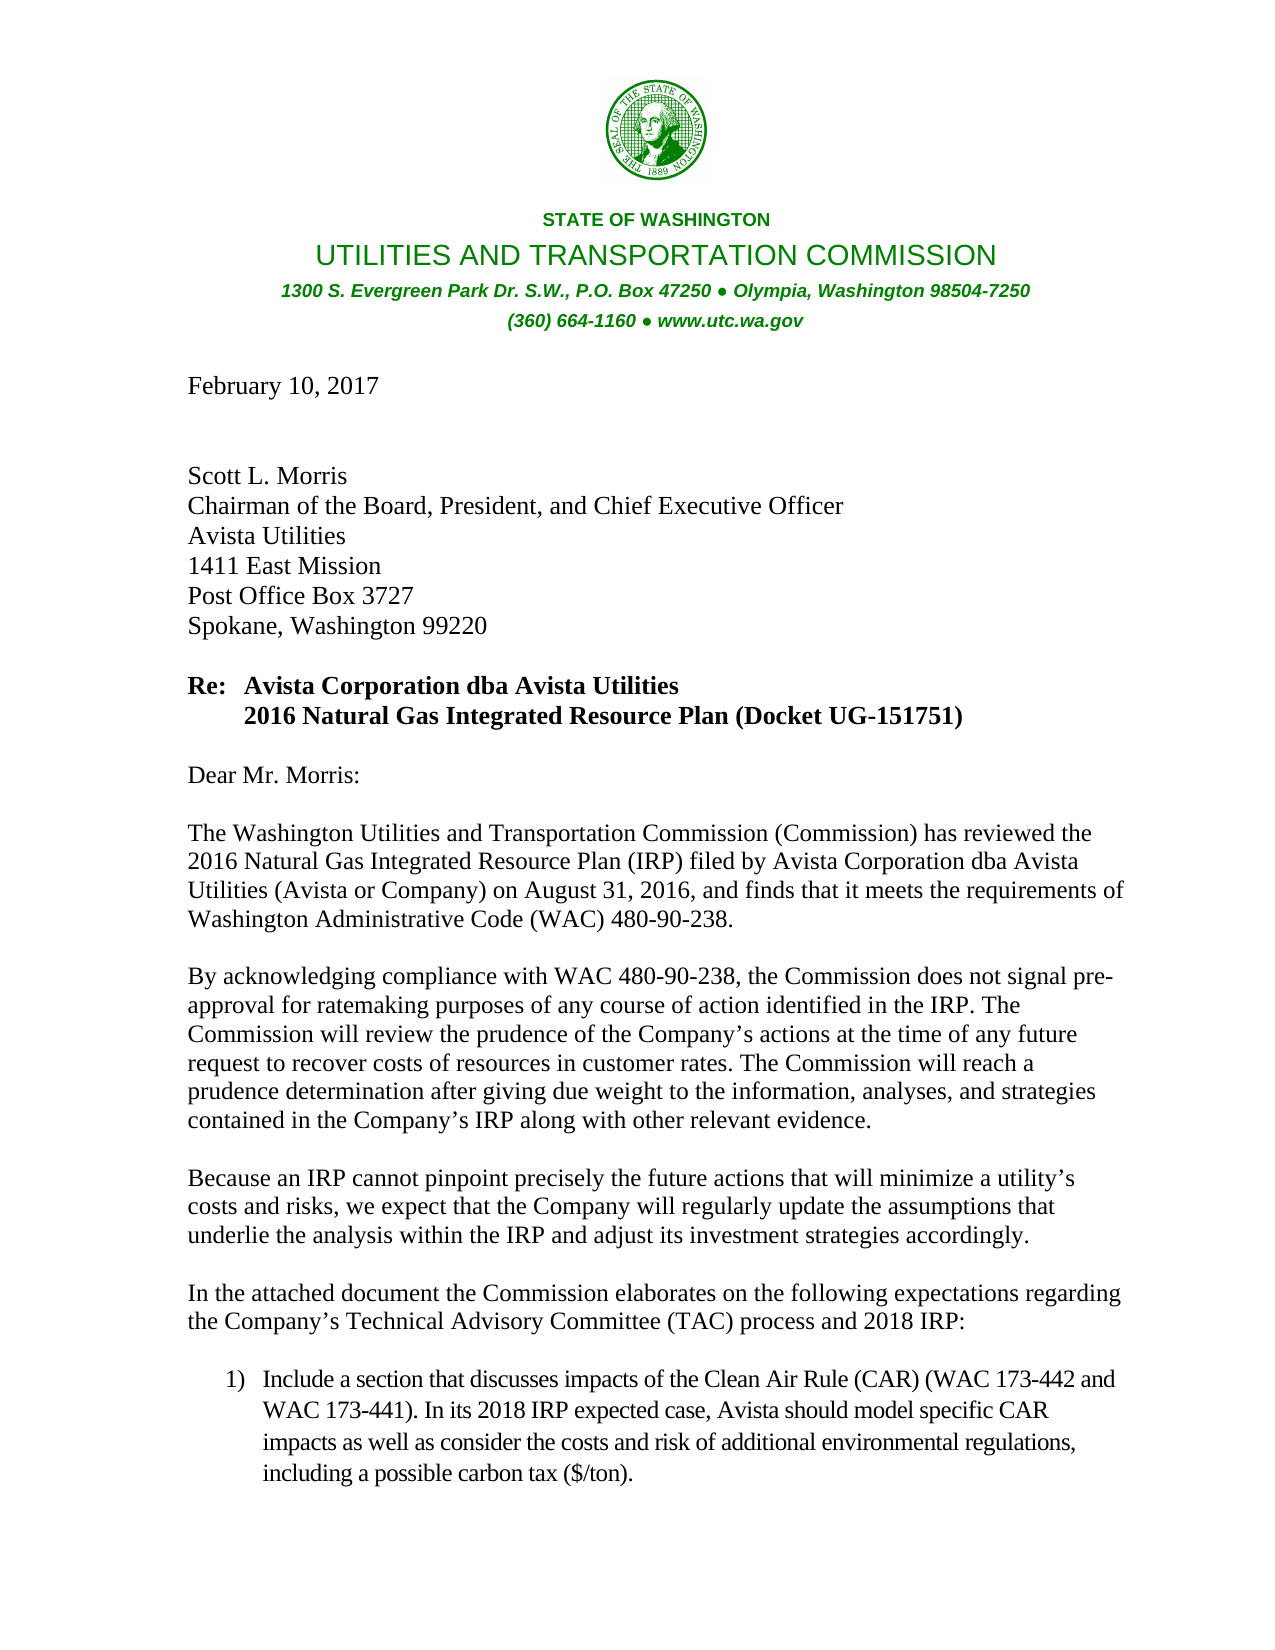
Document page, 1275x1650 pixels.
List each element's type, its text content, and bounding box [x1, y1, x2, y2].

text In the attached document the Commission elaborates on the following expectations regarding the Company’s Technical Advisory Committee (TAC) process and 2018 IRP: [187, 1278, 1125, 1335]
text 1300 S. Evergreen Park Dr. S.W., P.O. Box 47250 ● Olympia, Washington 98504-7250 [187, 280, 1125, 302]
text Post Office Box 3727 [187, 580, 1125, 610]
text UTILITIES AND TRANSPORTATION COMMISSION [187, 238, 1125, 272]
text Spokane, Washington 99220 [187, 610, 1125, 640]
text Re: Avista Corporation dba Avista Utilities 2016 Natural Gas Integrated Resource Plan (Docket UG-151751) [187, 670, 1125, 730]
text (360) 664-1160 ● www.utc.wa.gov [187, 310, 1125, 332]
text Avista Utilities [187, 520, 1125, 550]
text Because an IRP cannot pinpoint precisely the future actions that will minimize a utility’s costs and risks, we expect that the Company will regularly update the assumptions that underlie the analysis within the IRP and adjust its investment strategies accordingly. [187, 1163, 1125, 1249]
text Scott L. Morris [187, 460, 1125, 490]
list Include a section that discusses impacts of the Clean Air Rule (CAR) (WAC 173-442 and WAC 173-441). In its 2018 IRP expected case, Avista should model specific CAR impacts as well as consider the costs and risk of additional environmental regulations, including a possible carbon tax ($/ton). [225, 1364, 1125, 1487]
text By acknowledging compliance with WAC 480-90-238, the Commission does not signal pre-approval for ratemaking purposes of any course of action identified in the IRP. The Commission will review the prudence of the Company’s actions at the time of any future request to recover costs of resources in customer rates. The Commission will reach a prudence determination after giving due weight to the information, analyses, and strategies contained in the Company’s IRP along with other relevant evidence. [187, 961, 1125, 1134]
text February 10, 2017 [187, 370, 1125, 400]
text Dear Mr. Morris: [187, 760, 1125, 789]
text The Washington Utilities and Transportation Commission (Commission) has reviewed the 2016 Natural Gas Integrated Resource Plan (IRP) filed by Avista Corporation dba Avista Utilities (Avista or Company) on August 31, 2016, and finds that it meets the requirements of Washington Administrative Code (WAC) 480-90-238. [187, 818, 1125, 933]
text 1411 East Mission [187, 550, 1125, 580]
text STATE OF WASHINGTON [187, 208, 1125, 230]
text Chairman of the Board, President, and Chief Executive Officer [187, 490, 1125, 520]
